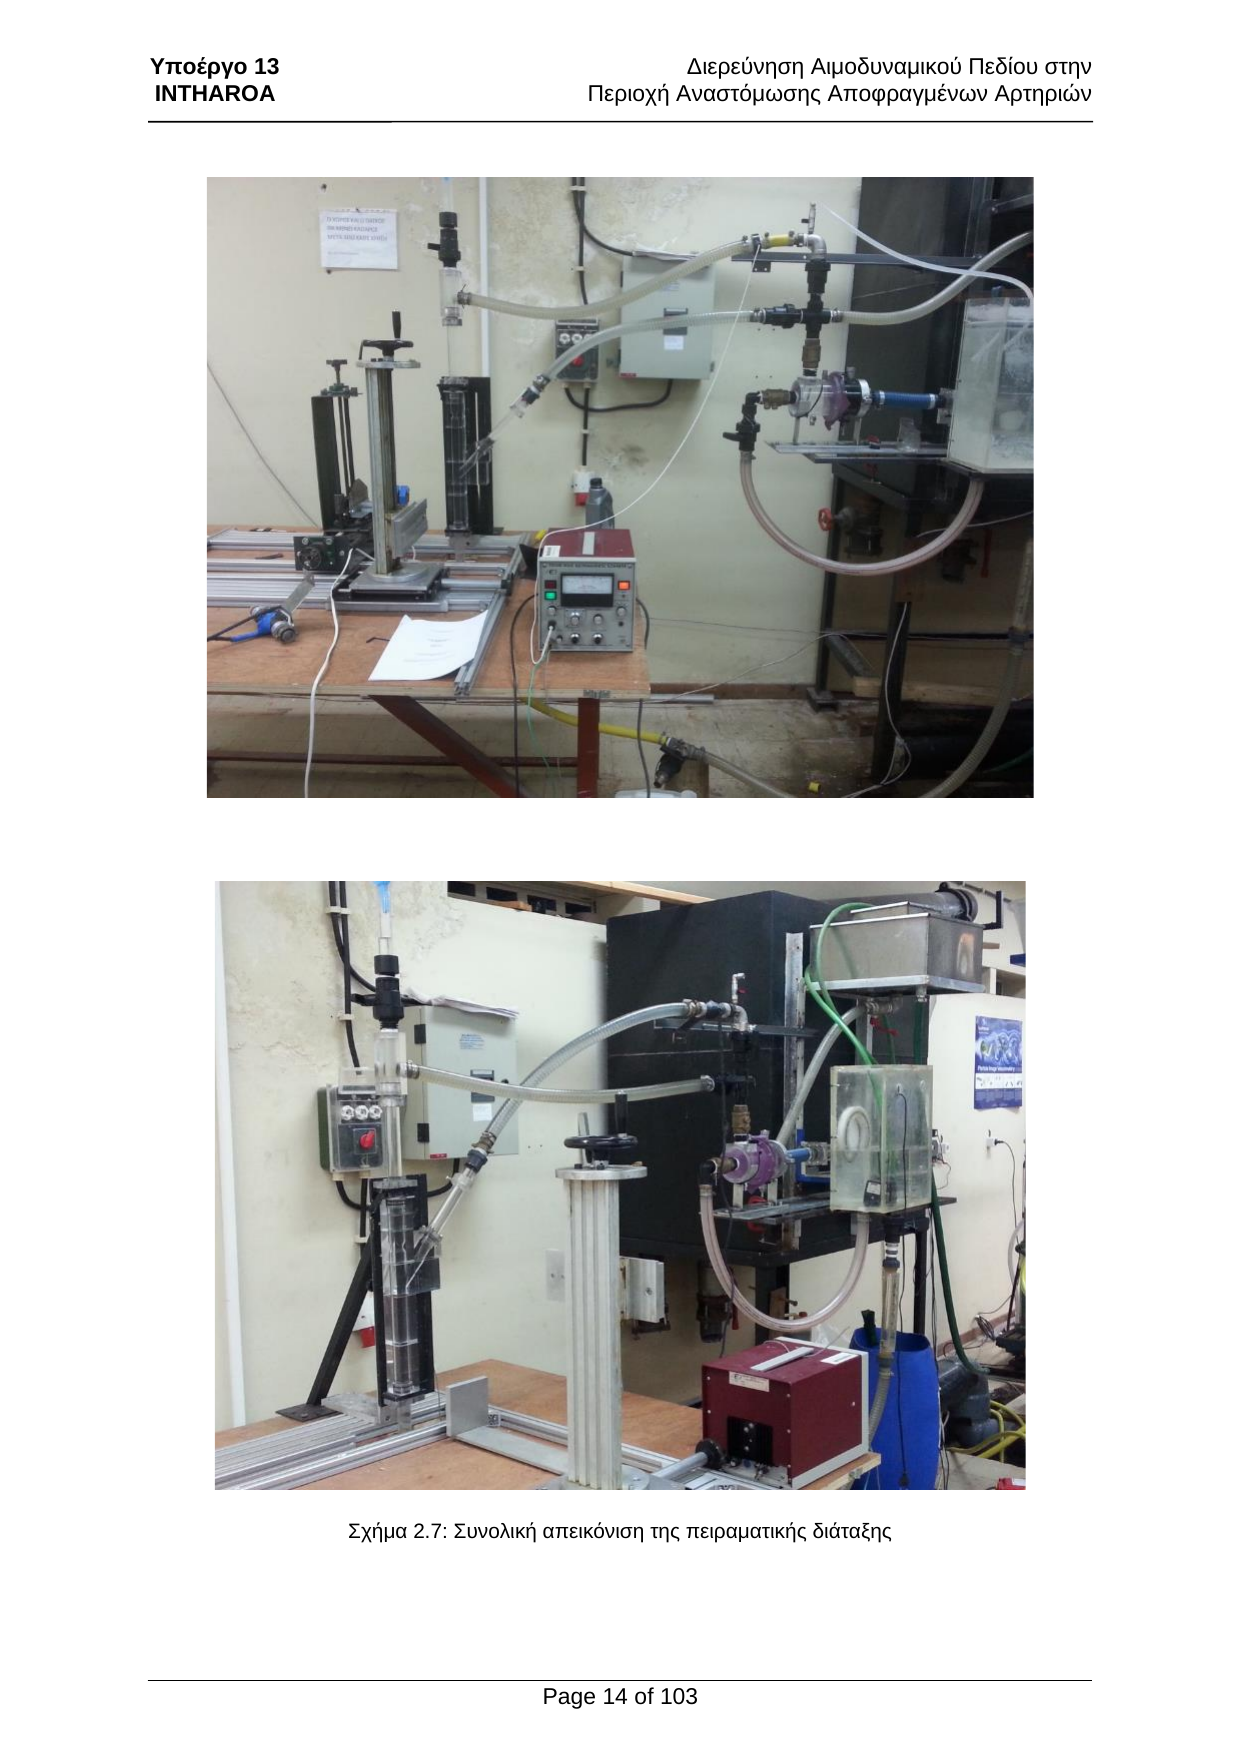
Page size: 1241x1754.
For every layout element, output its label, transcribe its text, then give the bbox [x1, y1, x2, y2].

text Σχήμα 2.7: Συνολική απεικόνιση της πειραματικής διάταξης [148, 1518, 1092, 1542]
picture [214, 881, 1026, 1490]
picture [206, 177, 1034, 798]
